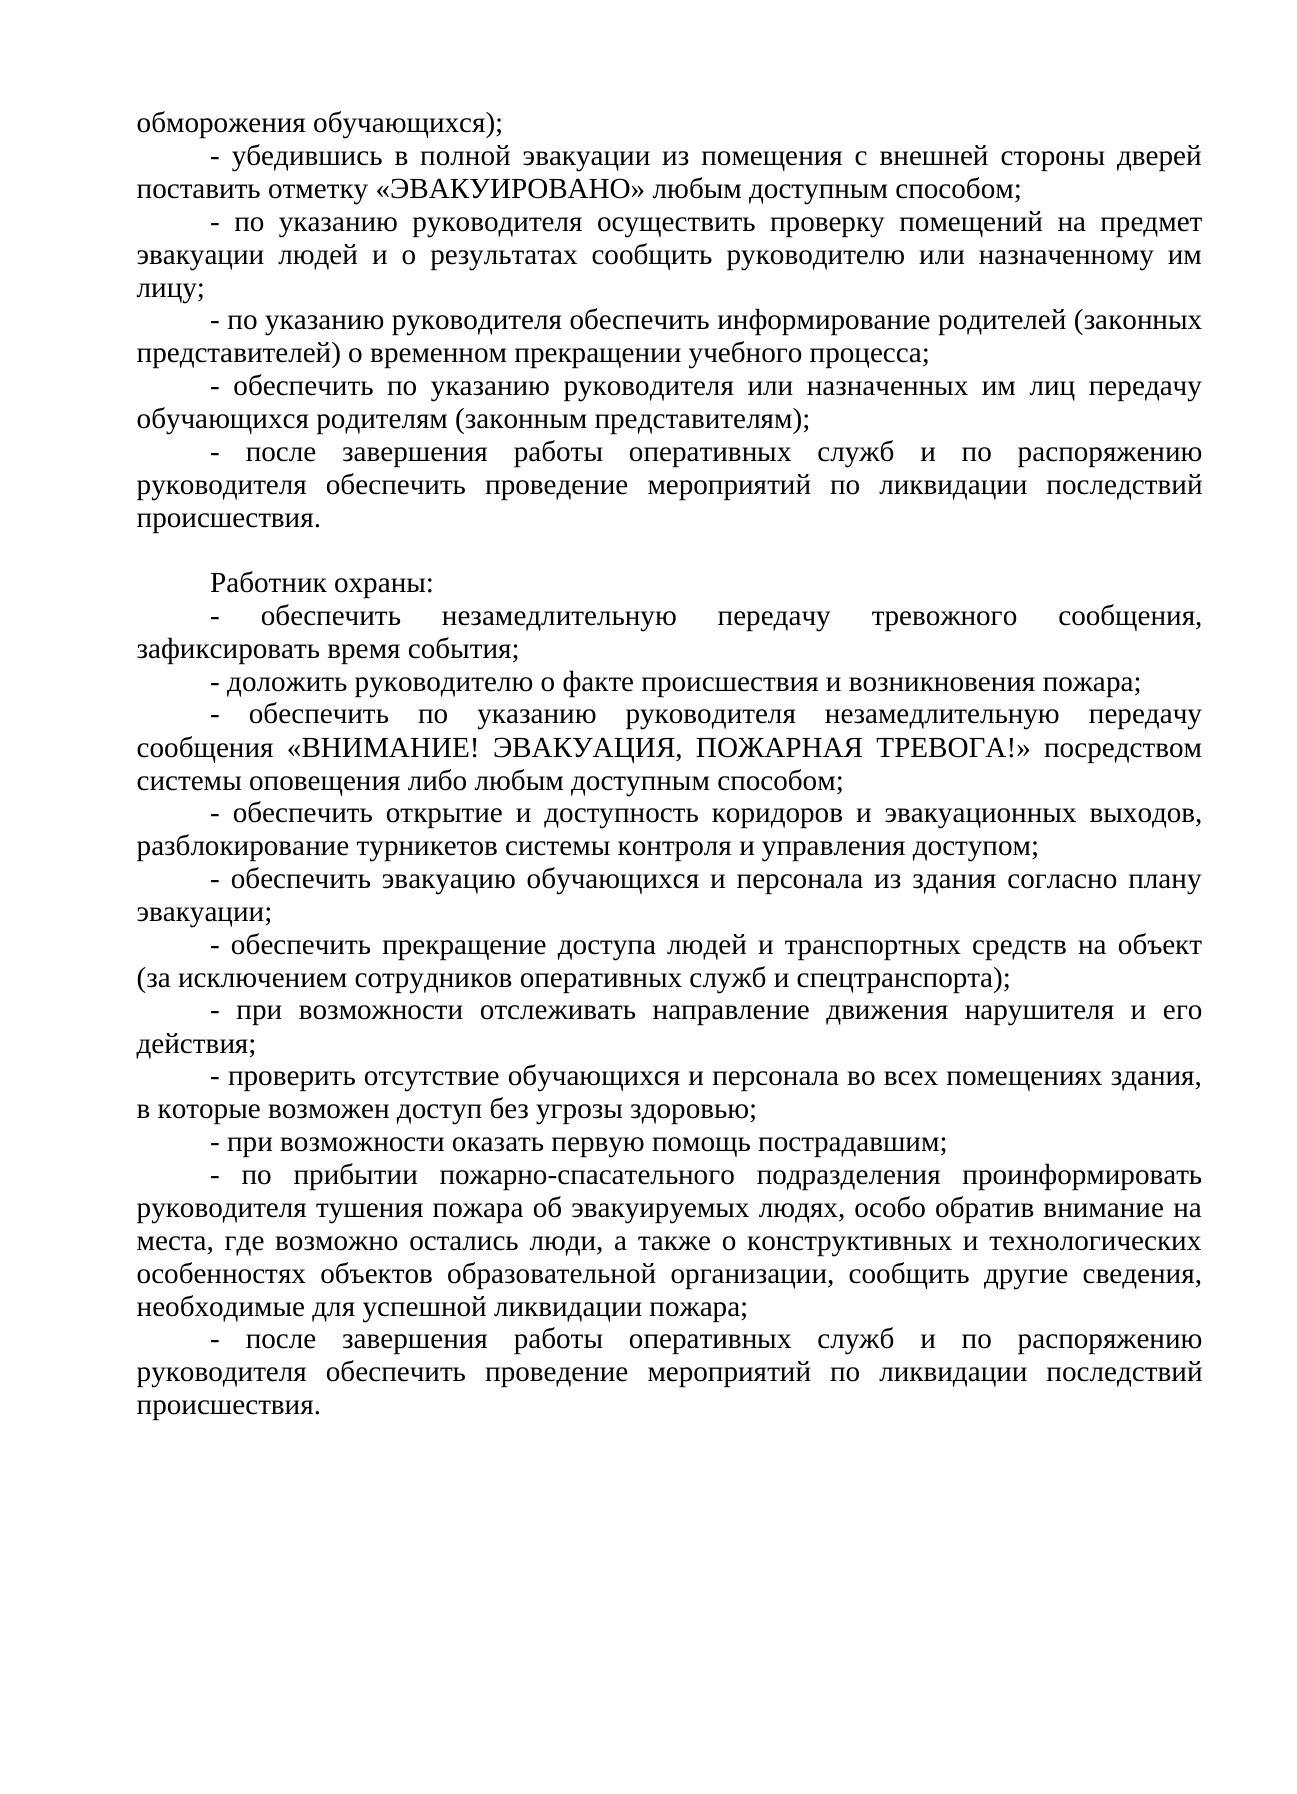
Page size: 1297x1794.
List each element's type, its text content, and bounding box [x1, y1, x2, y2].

text - по указанию руководителя осуществить проверку помещений на предмет эвакуации людей и о результатах сообщить руководителю или назначенному им лицу; [136, 205, 1203, 303]
text - обеспечить незамедлительную передачу тревожного сообщения, зафиксировать время события; [136, 599, 1203, 665]
text - по прибытии пожарно-спасательного подразделения проинформировать руководителя тушения пожара об эвакуируемых людях, особо обратив внимание на места, где возможно остались люди, а также о конструктивных и технологических особенностях объектов образовательной организации, сообщить другие сведения, необходимые для успешной ликвидации пожара; [136, 1158, 1203, 1322]
text - при возможности отслеживать направление движения нарушителя и его действия; [136, 993, 1203, 1059]
text - обеспечить открытие и доступность коридоров и эвакуационных выходов, разблокирование турникетов системы контроля и управления доступом; [136, 796, 1203, 862]
text - убедившись в полной эвакуации из помещения с внешней стороны дверей поставить отметку «ЭВАКУИРОВАНО» любым доступным способом; [136, 139, 1203, 205]
text - после завершения работы оперативных служб и по распоряжению руководителя обеспечить проведение мероприятий по ликвидации последствий происшествия. [136, 1322, 1203, 1421]
text - обеспечить по указанию руководителя или назначенных им лиц передачу обучающихся родителям (законным представителям); [136, 369, 1203, 435]
text - обеспечить эвакуацию обучающихся и персонала из здания согласно плану эвакуации; [136, 862, 1203, 928]
text - обеспечить по указанию руководителя незамедлительную передачу сообщения «ВНИМАНИЕ! ЭВАКУАЦИЯ, ПОЖАРНАЯ ТРЕВОГА!» посредством системы оповещения либо любым доступным способом; [136, 698, 1203, 796]
text Работник охраны: [136, 566, 1203, 599]
text - доложить руководителю о факте происшествия и возникновения пожара; [136, 665, 1203, 698]
text - по указанию руководителя обеспечить информирование родителей (законных представителей) о временном прекращении учебного процесса; [136, 303, 1203, 369]
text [136, 106, 1203, 139]
text - проверить отсутствие обучающихся и персонала во всех помещениях здания, в которые возможен доступ без угрозы здоровью; [136, 1059, 1203, 1125]
text - при возможности оказать первую помощь пострадавшим; [136, 1125, 1203, 1158]
text - после завершения работы оперативных служб и по распоряжению руководителя обеспечить проведение мероприятий по ликвидации последствий происшествия. [136, 435, 1203, 533]
text - обеспечить прекращение доступа людей и транспортных средств на объект (за исключением сотрудников оперативных служб и спецтранспорта); [136, 928, 1203, 993]
